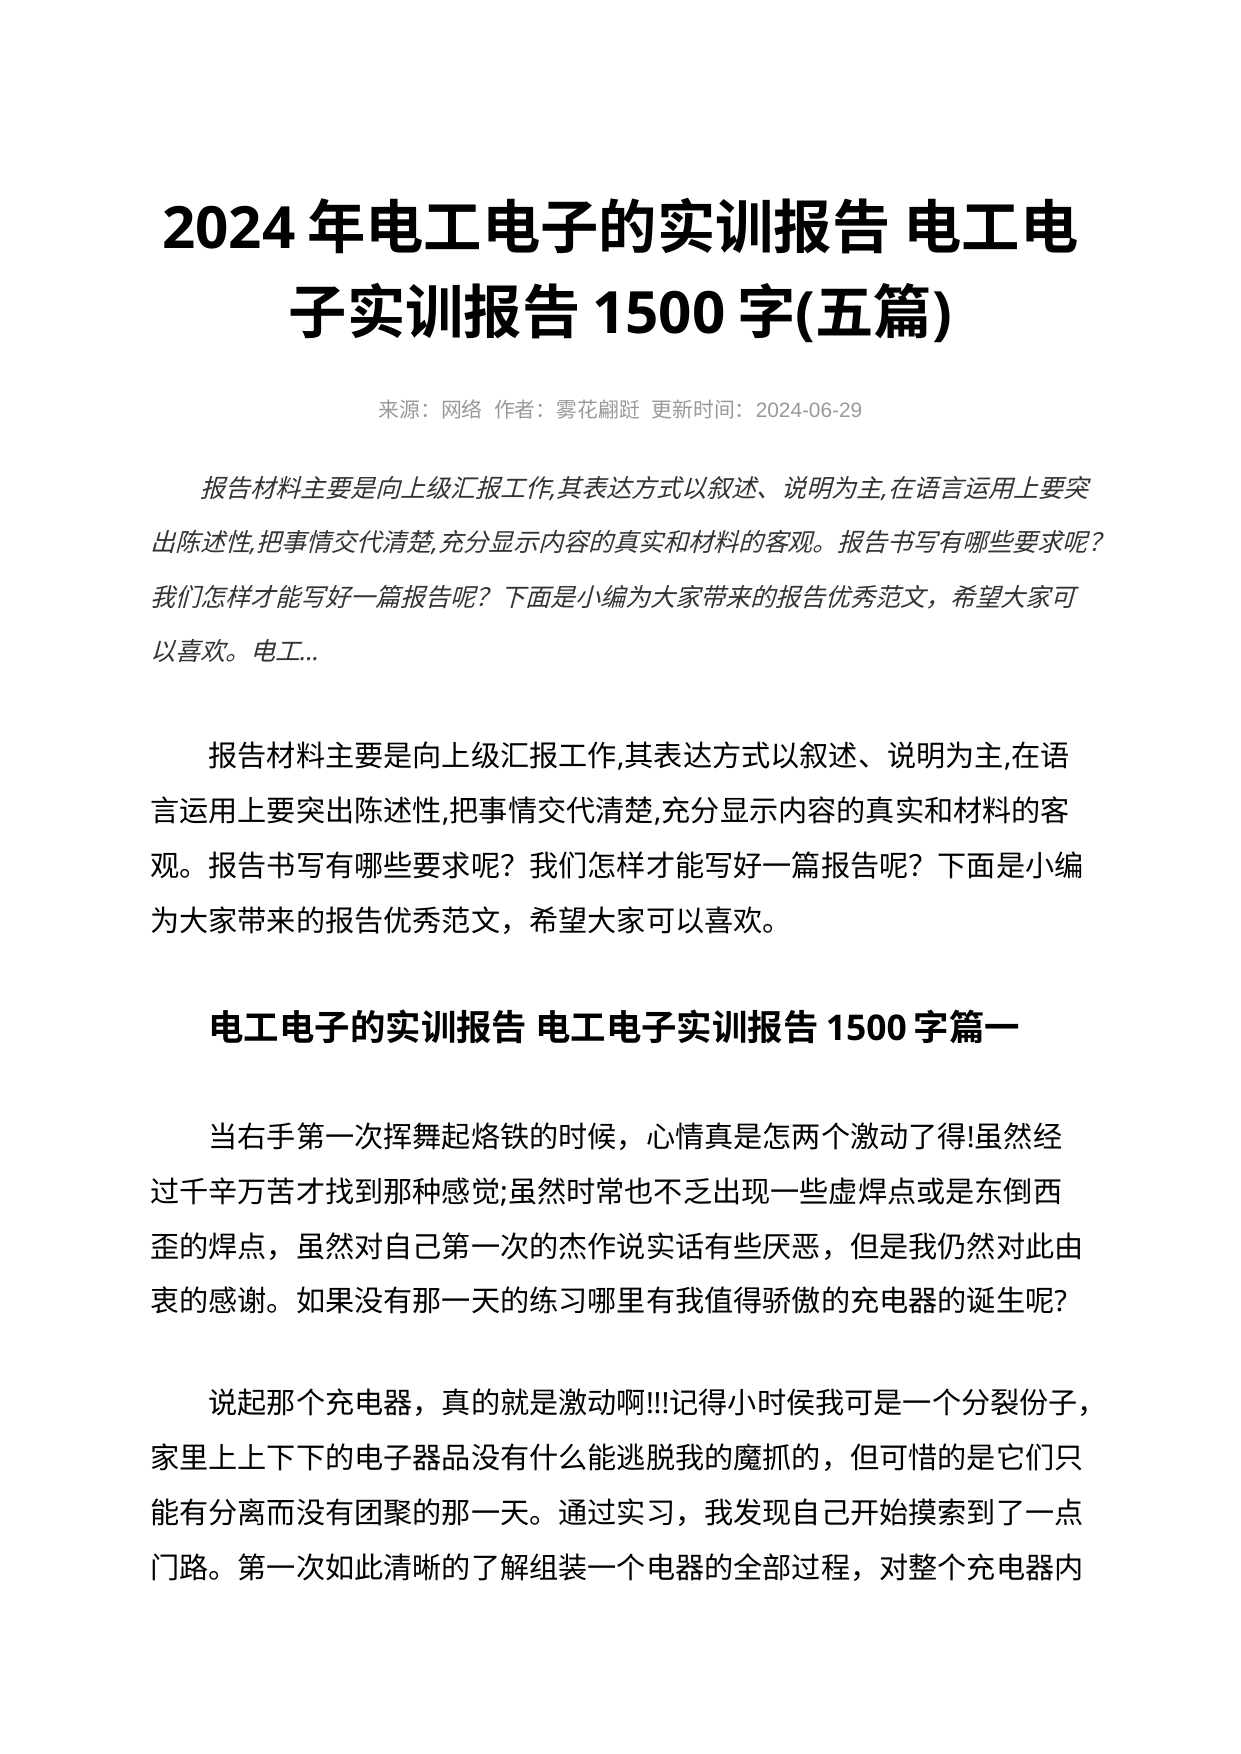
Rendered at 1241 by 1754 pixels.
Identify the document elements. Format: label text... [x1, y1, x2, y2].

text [150, 1380, 1090, 1587]
text 电工电子的实训报告 电工电子实训报告1500字篇一 [150, 999, 1090, 1051]
text 当右手第一次挥舞起烙铁的时候，心情真是怎两个激动了得!虽然经过千辛万苦才找到那种感觉;虽然时常也不乏出现一些虚焊点或是东倒西歪的焊点，虽然对自己第一次的杰作说实话有些厌恶，但是我仍然对此由衷的感谢。如果没有那一天的练习哪里有我值得骄傲的充电器的诞生呢? [150, 1113, 1090, 1320]
text 报告材料主要是向上级汇报工作,其表达方式以叙述、说明为主,在语言运用上要突出陈述性,把事情交代清楚,充分显示内容的真实和材料的客观。报告书写有哪些要求呢？我们怎样才能写好一篇报告呢？下面是小编为大家带来的报告优秀范文，希望大家可以喜欢。电工... [150, 468, 1090, 668]
subtitle 2024年电工电子的实训报告 电工电子实训报告1500字(五篇) [150, 181, 1090, 351]
text 报告材料主要是向上级汇报工作,其表达方式以叙述、说明为主,在语言运用上要突出陈述性,把事情交代清楚,充分显示内容的真实和材料的客观。报告书写有哪些要求呢？我们怎样才能写好一篇报告呢？下面是小编为大家带来的报告优秀范文，希望大家可以喜欢。 [150, 733, 1090, 940]
text 来源：网络 作者：雾花翩跹 更新时间：2024-06-29 [150, 398, 1090, 422]
